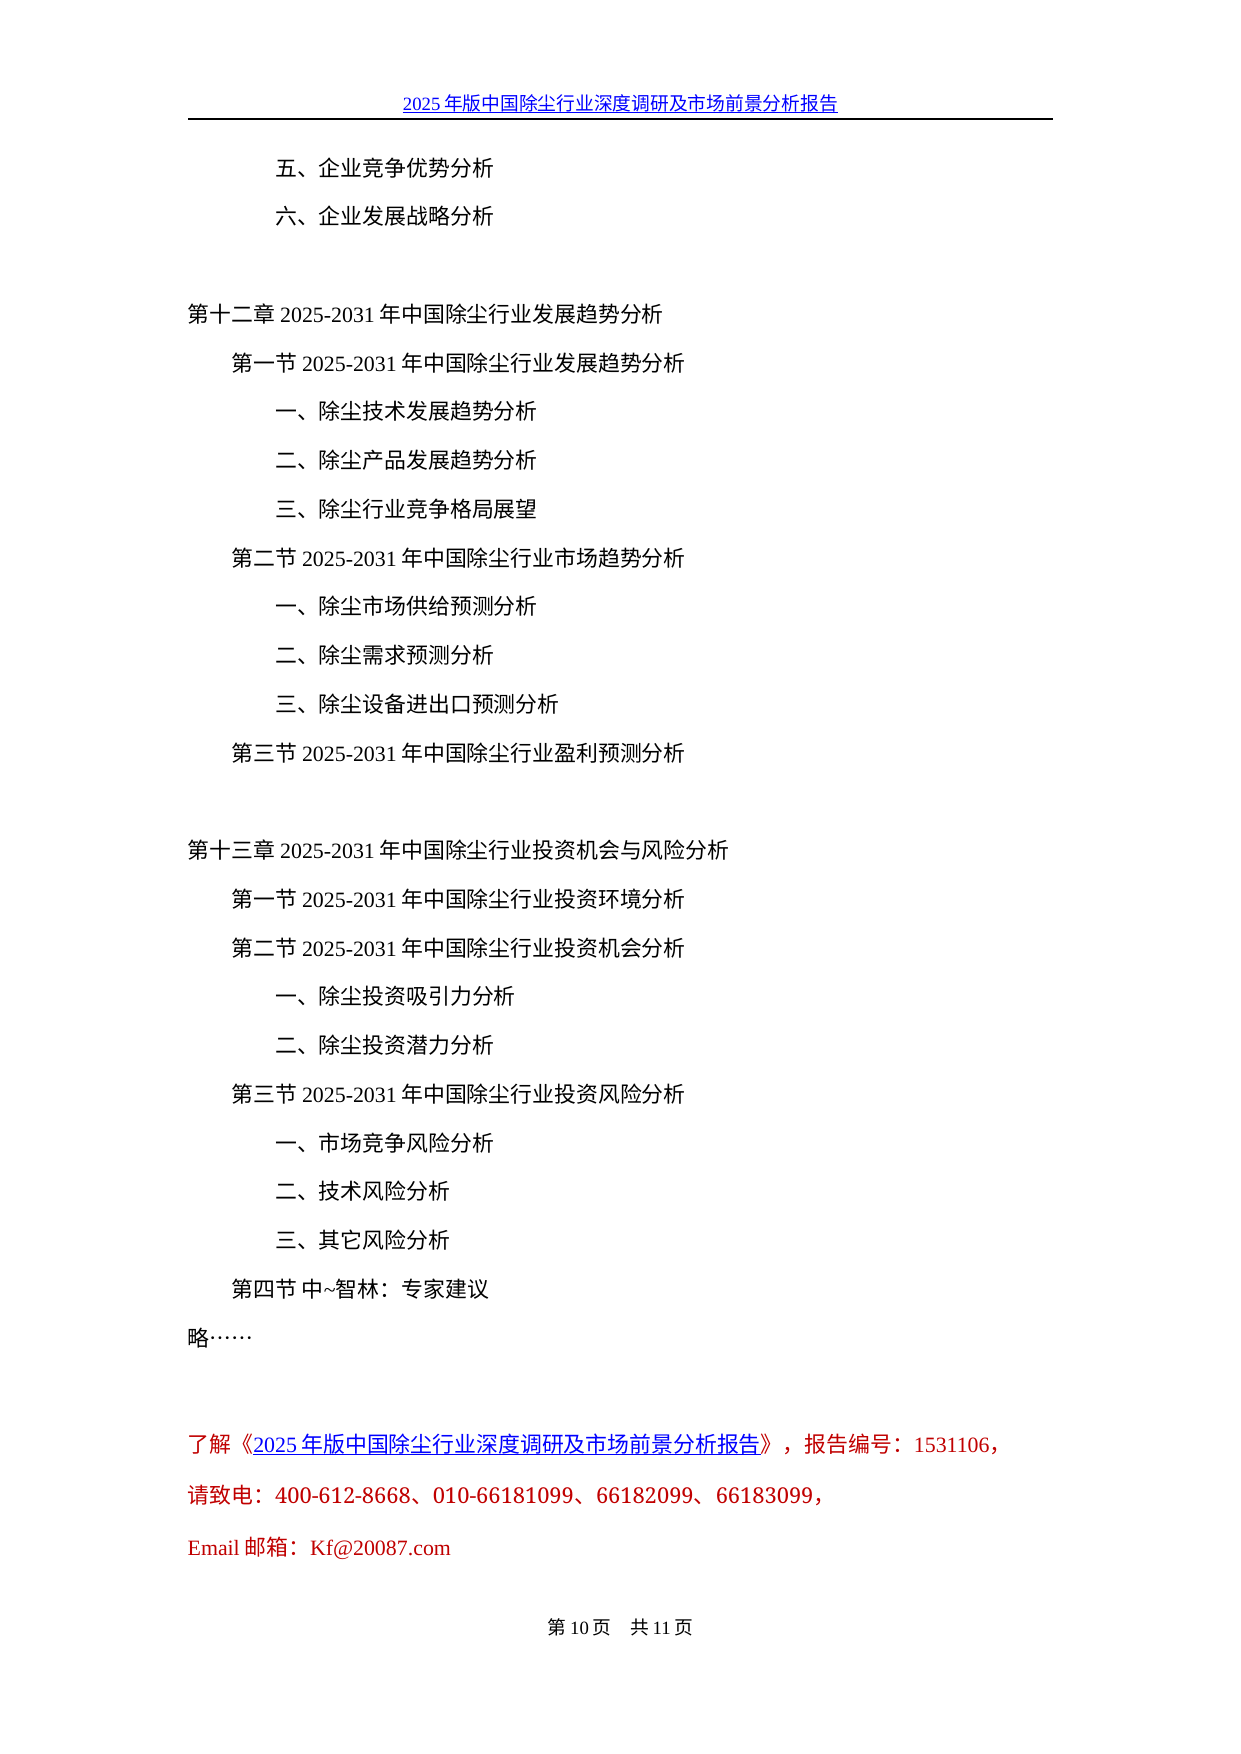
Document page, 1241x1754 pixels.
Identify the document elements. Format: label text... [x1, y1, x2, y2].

text 了解《2025年版中国除尘行业深度调研及市场前景分析报告》，报告编号：1531106， [187, 1427, 1053, 1459]
text Email邮箱：Kf@20087.com [187, 1530, 1053, 1562]
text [187, 150, 1053, 1353]
text 请致电：400-612-8668、010-66181099、66182099、66183099， [187, 1478, 1053, 1511]
